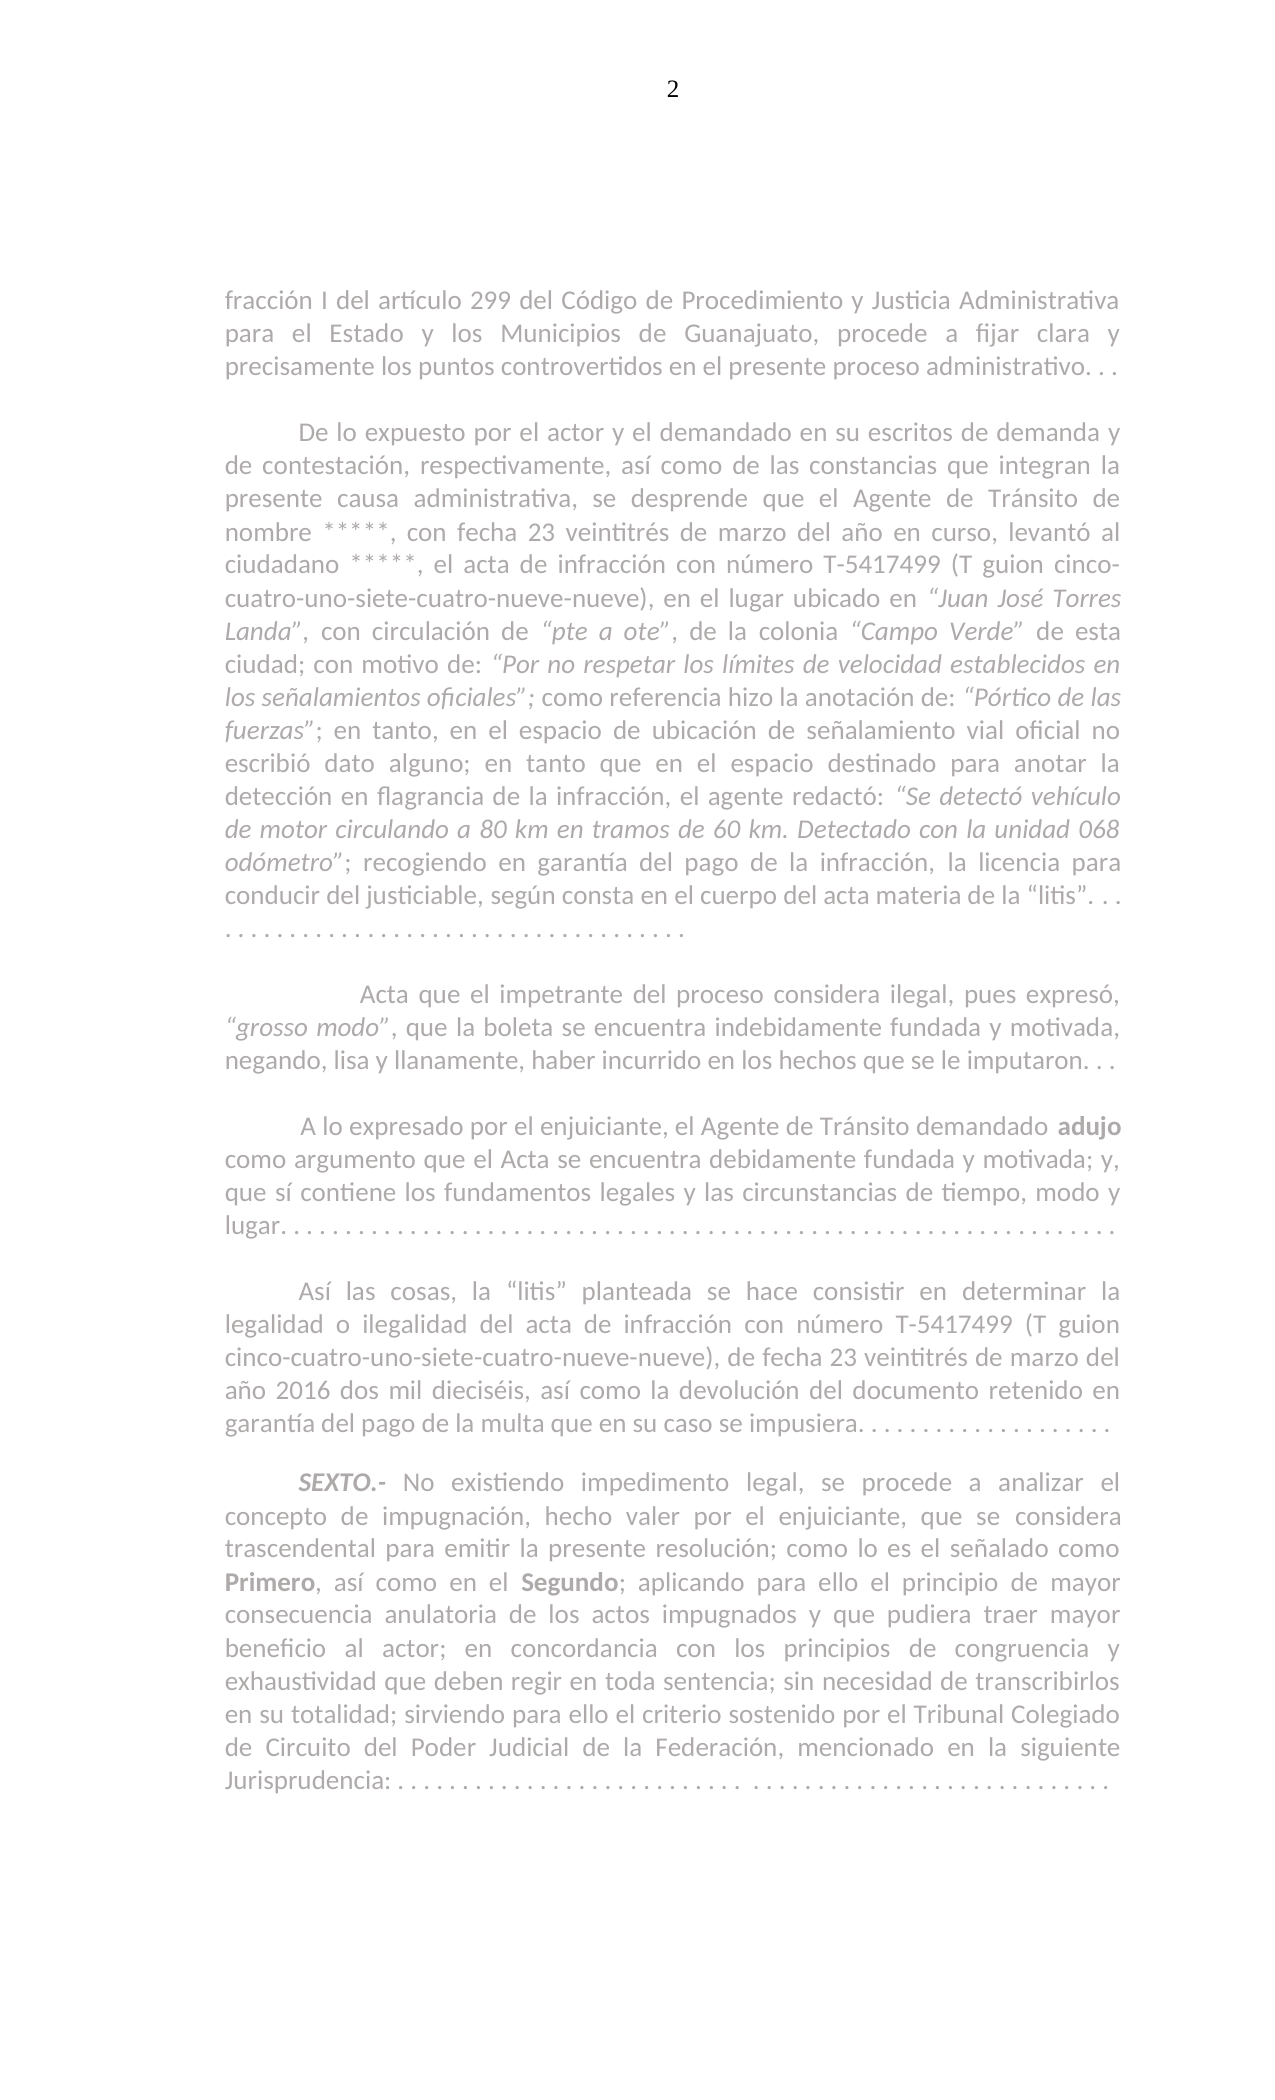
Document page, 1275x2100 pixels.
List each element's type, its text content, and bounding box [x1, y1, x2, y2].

text Así las cosas, la “litis” planteada se hace consistir en determinar la legalidad o ilegalidad del acta de infracción con número T-5417499 (T guion cinco-cuatro-uno-siete-cuatro-nueve-nueve), de fecha 23 veintitrés de marzo del año 2016 dos mil dieciséis, así como la devolución del documento retenido en garantía del pago de la multa que en su caso se impusiera. . . . . . . . . . . . . . . . . . . . [224, 1274, 1121, 1439]
text SEXTO.- No existiendo impedimento legal, se procede a analizar el concepto de impugnación, hecho valer por el enjuiciante, que se considera trascendental para emitir la presente resolución; como lo es el señalado como Primero, así como en el Segundo; aplicando para ello el principio de mayor consecuencia anulatoria de los actos impugnados y que pudiera traer mayor beneficio al actor; en concordancia con los principios de congruencia y exhaustividad que deben regir en toda sentencia; sin necesidad de transcribirlos en su totalidad; sirviendo para ello el criterio sostenido por el Tribunal Colegiado de Circuito del Poder Judicial de la Federación, mencionado en la siguiente Jurisprudencia: . . . . . . . . . . . . . . . . . . . . . . . . . . . . . . . . . . . . . . . . . . . . . . . . . . . . . . . [224, 1466, 1121, 1796]
text Acta que el impetrante del proceso considera ilegal, pues expresó, “grosso modo”, que la boleta se encuentra indebidamente fundada y motivada, negando, lisa y llanamente, haber incurrido en los hechos que se le imputaron. . . [224, 977, 1121, 1076]
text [224, 283, 1121, 383]
text A lo expresado por el enjuiciante, el Agente de Tránsito demandado adujo como argumento que el Acta se encuentra debidamente fundada y motivada; y, que sí contiene los fundamentos legales y las circunstancias de tiempo, modo y lugar. . . . . . . . . . . . . . . . . . . . . . . . . . . . . . . . . . . . . . . . . . . . . . . . . . . . . . . . . . . . . . . . . [224, 1109, 1121, 1241]
text De lo expuesto por el actor y el demandado en su escritos de demanda y de contestación, respectivamente, así como de las constancias que integran la presente causa administrativa, se desprende que el Agente de Tránsito de nombre *****, con fecha 23 veintitrés de marzo del año en curso, levantó al ciudadano *****, el acta de infracción con número T-5417499 (T guion cinco-cuatro-uno-siete-cuatro-nueve-nueve), en el lugar ubicado en “Juan José Torres Landa”, con circulación de “pte a ote”, de la colonia “Campo Verde” de esta ciudad; con motivo de: “Por no respetar los límites de velocidad establecidos en los señalamientos oficiales”; como referencia hizo la anotación de: “Pórtico de las fuerzas”; en tanto, en el espacio de ubicación de señalamiento vial oficial no escribió dato alguno; en tanto que en el espacio destinado para anotar la detección en flagrancia de la infracción, el agente redactó: “Se detectó vehículo de motor circulando a 80 km en tramos de 60 km. Detectado con la unidad 068 odómetro”; recogiendo en garantía del pago de la infracción, la licencia para conducir del justiciable, según consta en el cuerpo del acta materia de la “litis”. . . . . . . . . . . . . . . . . . . . . . . . . . . . . . . . . . . . . . . [224, 416, 1121, 944]
